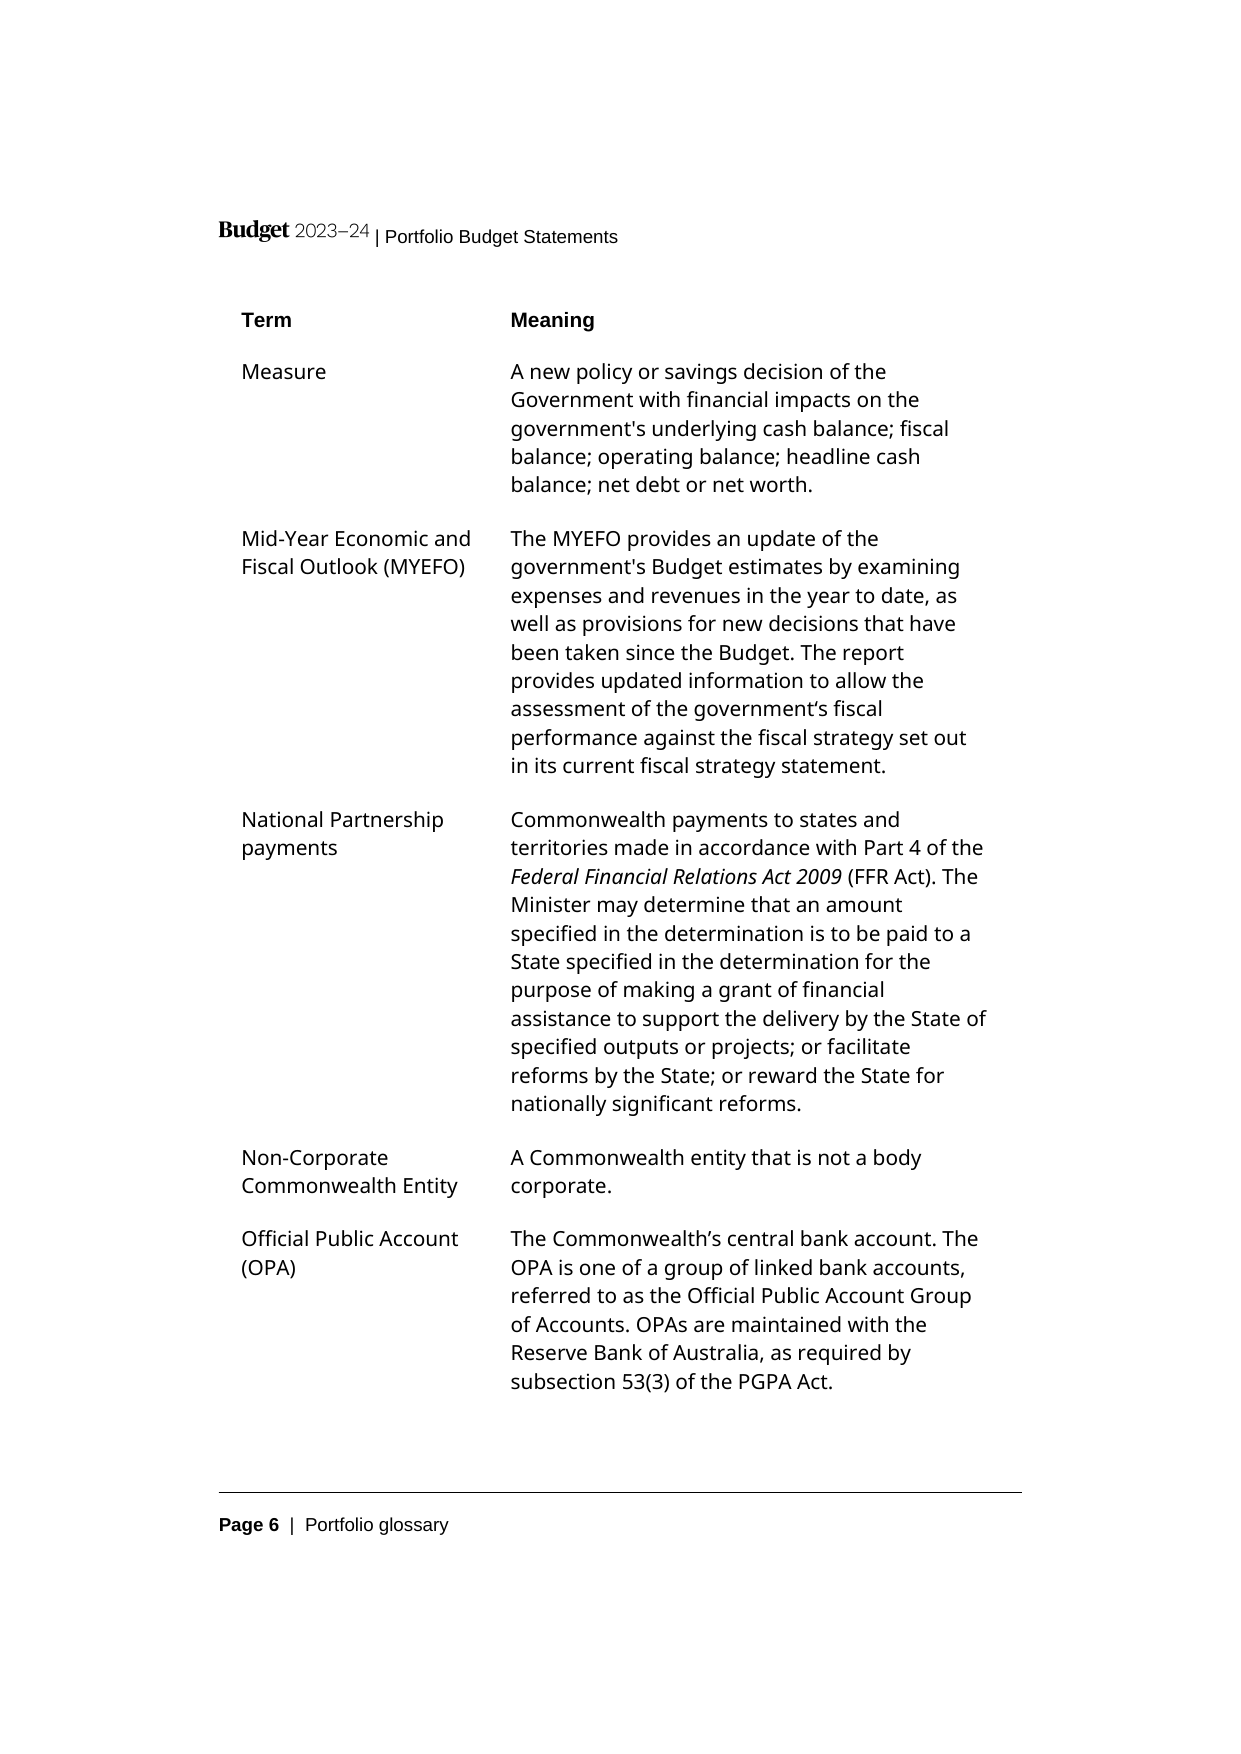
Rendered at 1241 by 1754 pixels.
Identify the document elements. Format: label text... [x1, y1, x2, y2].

table_cell National Partnership payments [230, 793, 499, 1130]
table_header Meaning [499, 295, 1001, 344]
table_cell Non-Corporate Commonwealth Entity [230, 1130, 499, 1212]
table_cell The Commonwealth’s central bank account. The OPA is one of a group of linked bank accounts, referred to as the Official Public Account Group of Accounts. OPAs are maintained with the Reserve Bank of Australia, as required by subsection 53(3) of the PGPA Act. [499, 1212, 1001, 1408]
table_cell A new policy or savings decision of the Government with financial impacts on the government's underlying cash balance; fiscal balance; operating balance; headline cash balance; net debt or net worth. [499, 344, 1001, 511]
picture [218, 218, 370, 244]
table_cell A Commonwealth entity that is not a body corporate. [499, 1130, 1001, 1212]
table_header Term [230, 295, 499, 344]
table_cell The MYEFO provides an update of the government's Budget estimates by examining expenses and revenues in the year to date, as well as provisions for new decisions that have been taken since the Budget. The report provides updated information to allow the assessment of the government‘s fiscal performance against the fiscal strategy set out in its current fiscal strategy statement. [499, 511, 1001, 792]
table_cell Commonwealth payments to states and territories made in accordance with Part 4 of the Federal Financial Relations Act 2009 (FFR Act). The Minister may determine that an amount specified in the determination is to be paid to a State specified in the determination for the purpose of making a grant of financial assistance to support the delivery by the State of specified outputs or projects; or facilitate reforms by the State; or reward the State for nationally significant reforms. [499, 793, 1001, 1130]
table_cell Official Public Account (OPA) [230, 1212, 499, 1408]
table_cell Mid-Year Economic and Fiscal Outlook (MYEFO) [230, 511, 499, 792]
table_cell Measure [230, 344, 499, 511]
